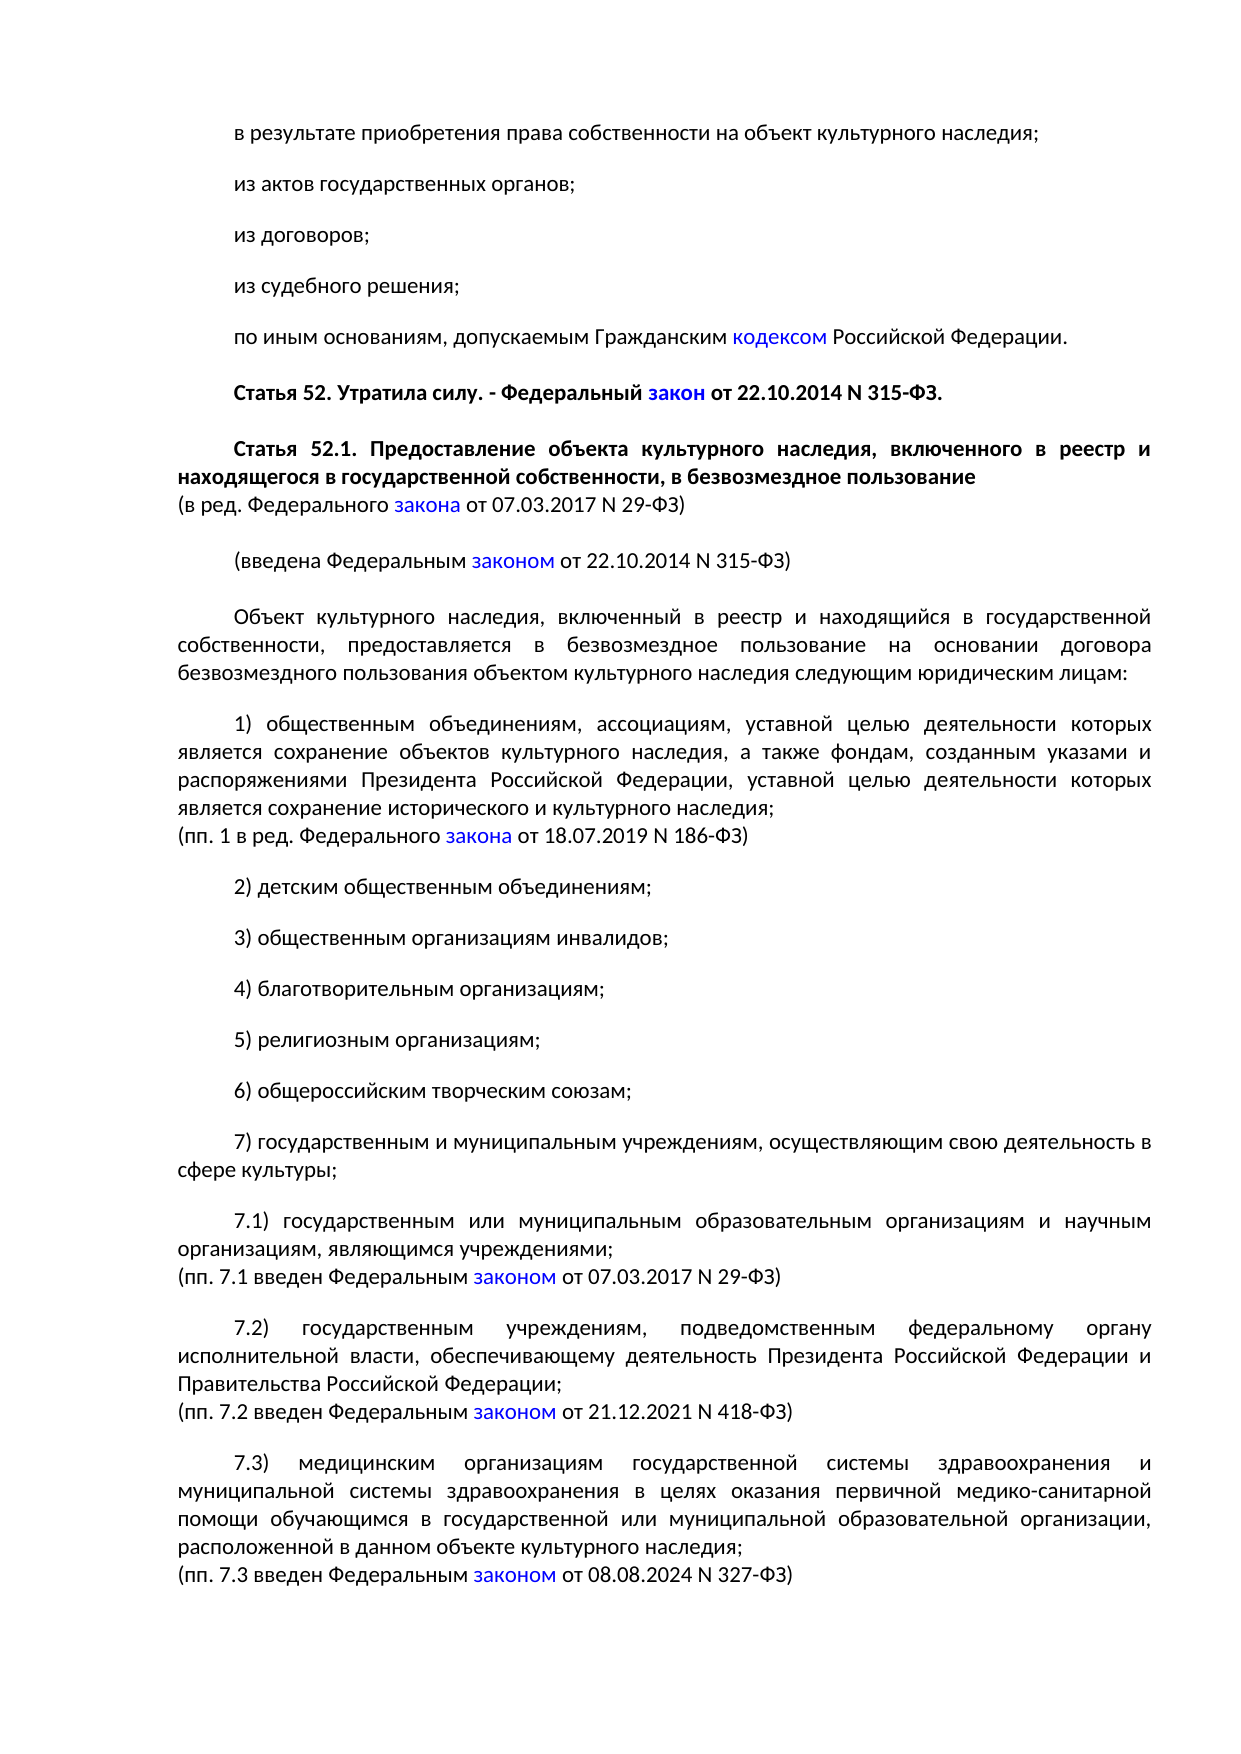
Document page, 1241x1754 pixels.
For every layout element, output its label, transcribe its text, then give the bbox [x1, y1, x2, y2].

text (пп. 7.1 введен Федеральным законом от 07.03.2017 N 29-ФЗ) [177, 1262, 1152, 1290]
text 7.1) государственным или муниципальным образовательным организациям и научным организациям, являющимся учреждениями; [177, 1206, 1152, 1262]
title Статья 52. Утратила силу. - Федеральный закон от 22.10.2014 N 315-ФЗ. [177, 378, 1152, 406]
text по иным основаниям, допускаемым Гражданским кодексом Российской Федерации. [177, 322, 1152, 350]
text (введена Федеральным законом от 22.10.2014 N 315-ФЗ) [177, 546, 1152, 574]
text 4) благотворительным организациям; [177, 974, 1152, 1002]
text Объект культурного наследия, включенный в реестр и находящийся в государственной собственности, предоставляется в безвозмездное пользование на основании договора безвозмездного пользования объектом культурного наследия следующим юридическим лицам: [177, 602, 1152, 686]
text из договоров; [177, 220, 1152, 248]
text 7) государственным и муниципальным учреждениям, осуществляющим свою деятельность в сфере культуры; [177, 1127, 1152, 1183]
text (в ред. Федерального закона от 07.03.2017 N 29-ФЗ) [177, 490, 1152, 518]
text 1) общественным объединениям, ассоциациям, уставной целью деятельности которых является сохранение объектов культурного наследия, а также фондам, созданным указами и распоряжениями Президента Российской Федерации, уставной целью деятельности которых является сохранение исторического и культурного наследия; [177, 709, 1152, 821]
text из актов государственных органов; [177, 169, 1152, 197]
text в результате приобретения права собственности на объект культурного наследия; [177, 118, 1152, 146]
text из судебного решения; [177, 271, 1152, 299]
text (пп. 1 в ред. Федерального закона от 18.07.2019 N 186-ФЗ) [177, 821, 1152, 849]
text 7.3) медицинским организациям государственной системы здравоохранения и муниципальной системы здравоохранения в целях оказания первичной медико-санитарной помощи обучающимся в государственной или муниципальной образовательной организации, расположенной в данном объекте культурного наследия; [177, 1448, 1152, 1560]
text (пп. 7.2 введен Федеральным законом от 21.12.2021 N 418-ФЗ) [177, 1397, 1152, 1425]
text (пп. 7.3 введен Федеральным законом от 08.08.2024 N 327-ФЗ) [177, 1560, 1152, 1588]
text 6) общероссийским творческим союзам; [177, 1076, 1152, 1104]
text 5) религиозным организациям; [177, 1025, 1152, 1053]
text 3) общественным организациям инвалидов; [177, 923, 1152, 951]
title Статья 52.1. Предоставление объекта культурного наследия, включенного в реестр и находящегося в государственной собственности, в безвозмездное пользование [177, 434, 1152, 490]
text 2) детским общественным объединениям; [177, 872, 1152, 900]
text 7.2) государственным учреждениям, подведомственным федеральному органу исполнительной власти, обеспечивающему деятельность Президента Российской Федерации и Правительства Российской Федерации; [177, 1313, 1152, 1397]
